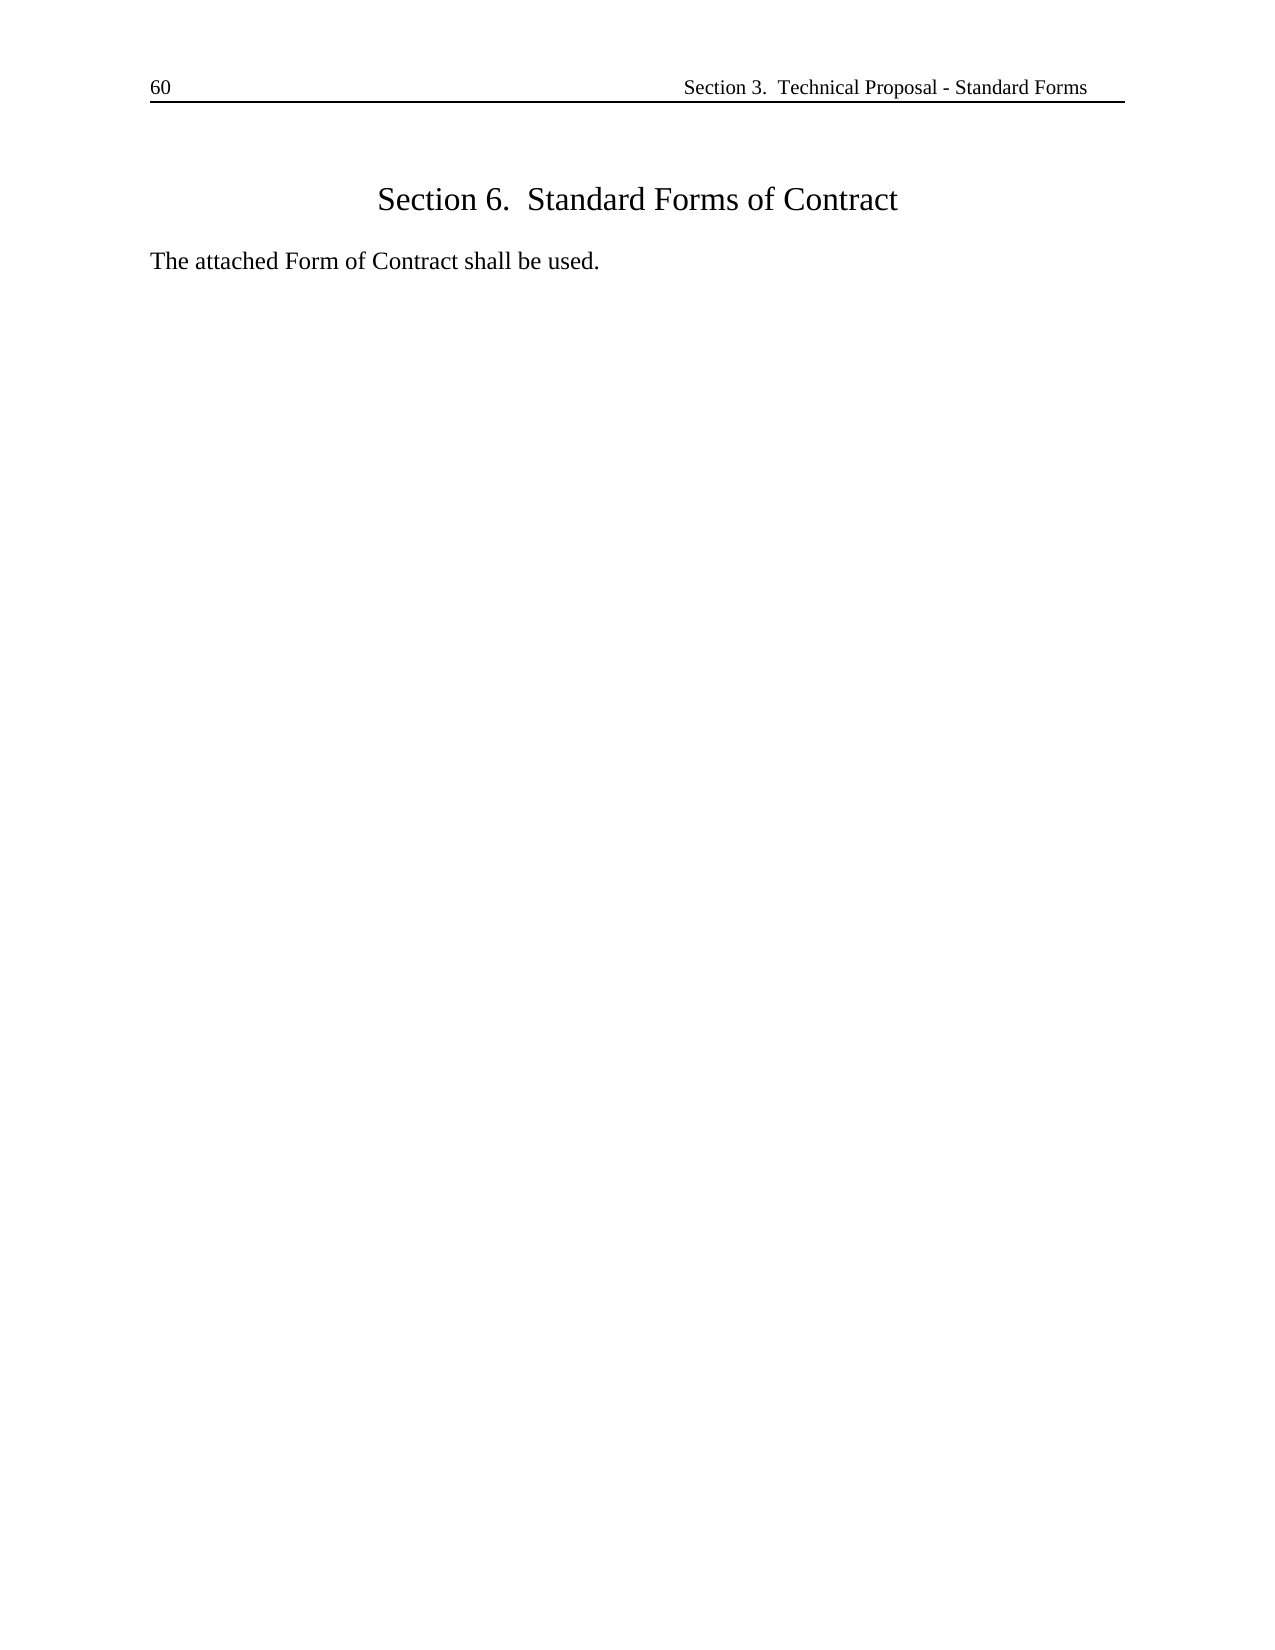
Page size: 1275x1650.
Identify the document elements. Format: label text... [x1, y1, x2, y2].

text The attached Form of Contract shall be used. [150, 246, 1125, 274]
text Section 6. Standard Forms of Contract [150, 179, 1125, 217]
